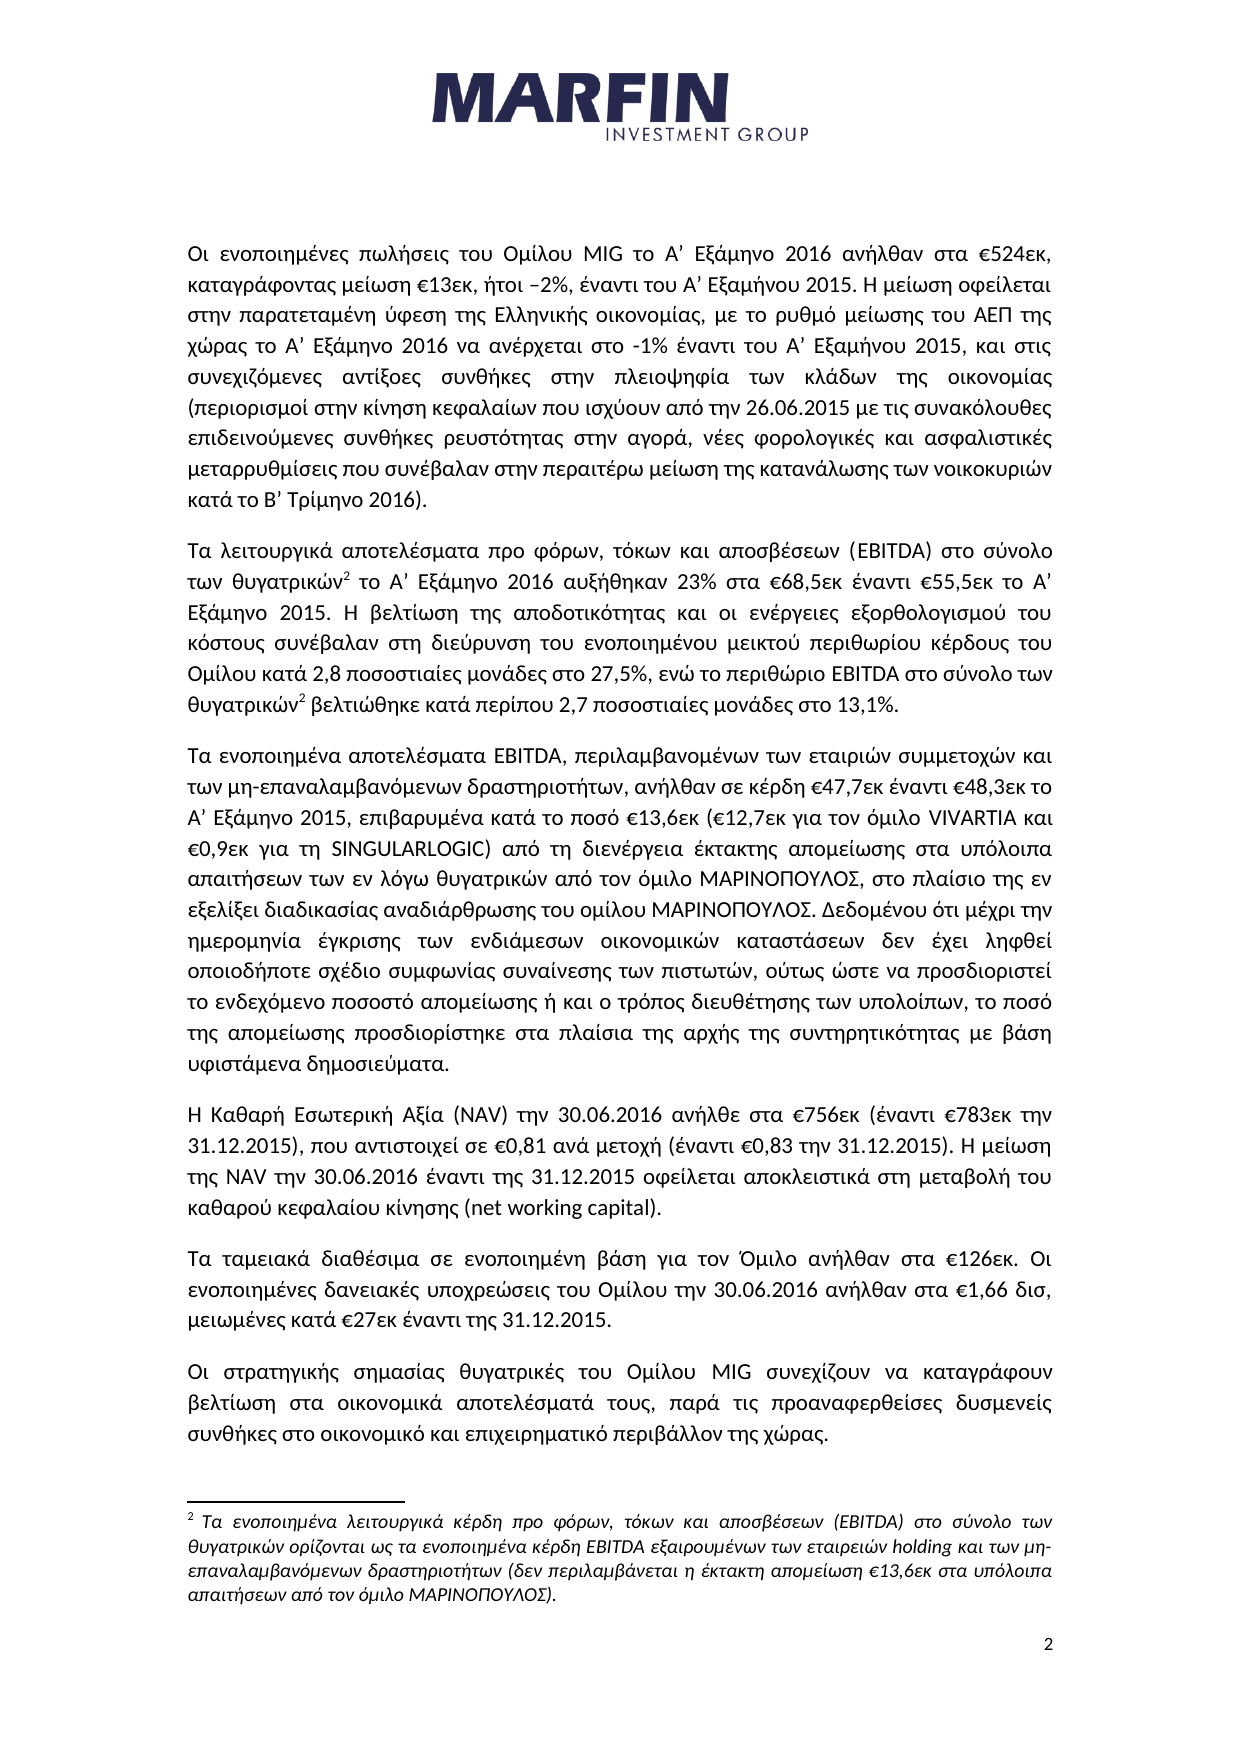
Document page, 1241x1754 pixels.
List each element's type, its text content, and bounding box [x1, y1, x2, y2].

text Τα ταμειακά διαθέσιμα σε ενοποιημένη βάση για τον Όμιλο ανήλθαν στα €126εκ. Οι ενοποιημένες δανειακές υποχρεώσεις του Ομίλου την 30.06.2016 ανήλθαν στα €1,66 δισ, μειωμένες κατά €27εκ έναντι της 31.12.2015. [187, 1244, 1053, 1334]
text Η Καθαρή Εσωτερική Αξία (NAV) την 30.06.2016 ανήλθε στα €756εκ (έναντι €783εκ την 31.12.2015), που αντιστοιχεί σε €0,81 ανά μετοχή (έναντι €0,83 την 31.12.2015). Η μείωση της NAV την 30.06.2016 έναντι της 31.12.2015 οφείλεται αποκλειστικά στη μεταβολή του καθαρού κεφαλαίου κίνησης (net working capital). [187, 1100, 1053, 1221]
picture [432, 73, 808, 141]
text Οι στρατηγικής σημασίας θυγατρικές του Ομίλου MIG συνεχίζουν να καταγράφουν βελτίωση στα οικονομικά αποτελέσματά τους, παρά τις προαναφερθείσες δυσμενείς συνθήκες στο οικονομικό και επιχειρηματικό περιβάλλον της χώρας. [187, 1357, 1053, 1447]
text Τα λειτουργικά αποτελέσματα προ φόρων, τόκων και αποσβέσεων (EBITDA) στο σύνολο των θυγατρικών το Α’ Εξάμηνο 2016 αυξήθηκαν 23% στα €68,5εκ έναντι €55,5εκ το Α’ Εξάμηνο 2015. Η βελτίωση της αποδοτικότητας και οι ενέργειες εξορθολογισμού του κόστους συνέβαλαν στη διεύρυνση του ενοποιημένου μεικτού περιθωρίου κέρδους του Ομίλου κατά 2,8 ποσοστιαίες μονάδες στο 27,5%, ενώ το περιθώριο EBITDA στο σύνολο των θυγατρικών2 βελτιώθηκε κατά περίπου 2,7 ποσοστιαίες μονάδες στο 13,1%. [187, 536, 1053, 718]
text Οι ενοποιημένες πωλήσεις του Ομίλου MIG το Α’ Εξάμηνο 2016 ανήλθαν στα €524εκ, καταγράφοντας μείωση €13εκ, ήτοι –2%, έναντι του Α’ Εξαμήνου 2015. Η μείωση οφείλεται στην παρατεταμένη ύφεση της Ελληνικής οικονομίας, με το ρυθμό μείωσης του ΑΕΠ της χώρας το Α’ Εξάμηνο 2016 να ανέρχεται στο -1% έναντι του Α’ Εξαμήνου 2015, και στις συνεχιζόμενες αντίξοες συνθήκες στην πλειοψηφία των κλάδων της οικονομίας (περιορισμοί στην κίνηση κεφαλαίων που ισχύουν από την 26.06.2015 με τις συνακόλουθες επιδεινούμενες συνθήκες ρευστότητας στην αγορά, νέες φορολογικές και ασφαλιστικές μεταρρυθμίσεις που συνέβαλαν στην περαιτέρω μείωση της κατανάλωσης των νοικοκυριών κατά το Β’ Τρίμηνο 2016). [187, 239, 1053, 513]
text Τα ενοποιημένα αποτελέσματα EBITDA, περιλαμβανομένων των εταιριών συμμετοχών και των μη-επαναλαμβανόμενων δραστηριοτήτων, ανήλθαν σε κέρδη €47,7εκ έναντι €48,3εκ το Α’ Εξάμηνο 2015, επιβαρυμένα κατά το ποσό €13,6εκ (€12,7εκ για τον όμιλο VIVARTIA και €0,9εκ για τη SINGULARLOGIC) από τη διενέργεια έκτακτης απομείωσης στα υπόλοιπα απαιτήσεων των εν λόγω θυγατρικών από τον όμιλο ΜΑΡΙΝΟΠΟΥΛΟΣ, στο πλαίσιο της εν εξελίξει διαδικασίας αναδιάρθρωσης του ομίλου ΜΑΡΙΝΟΠΟΥΛΟΣ. Δεδομένου ότι μέχρι την ημερομηνία έγκρισης των ενδιάμεσων οικονομικών καταστάσεων δεν έχει ληφθεί οποιοδήποτε σχέδιο συμφωνίας συναίνεσης των πιστωτών, ούτως ώστε να προσδιοριστεί το ενδεχόμενο ποσοστό απομείωσης ή και ο τρόπος διευθέτησης των υπολοίπων, το ποσό της απομείωσης προσδιορίστηκε στα πλαίσια της αρχής της συντηρητικότητας με βάση υφιστάμενα δημοσιεύματα. [187, 742, 1053, 1077]
